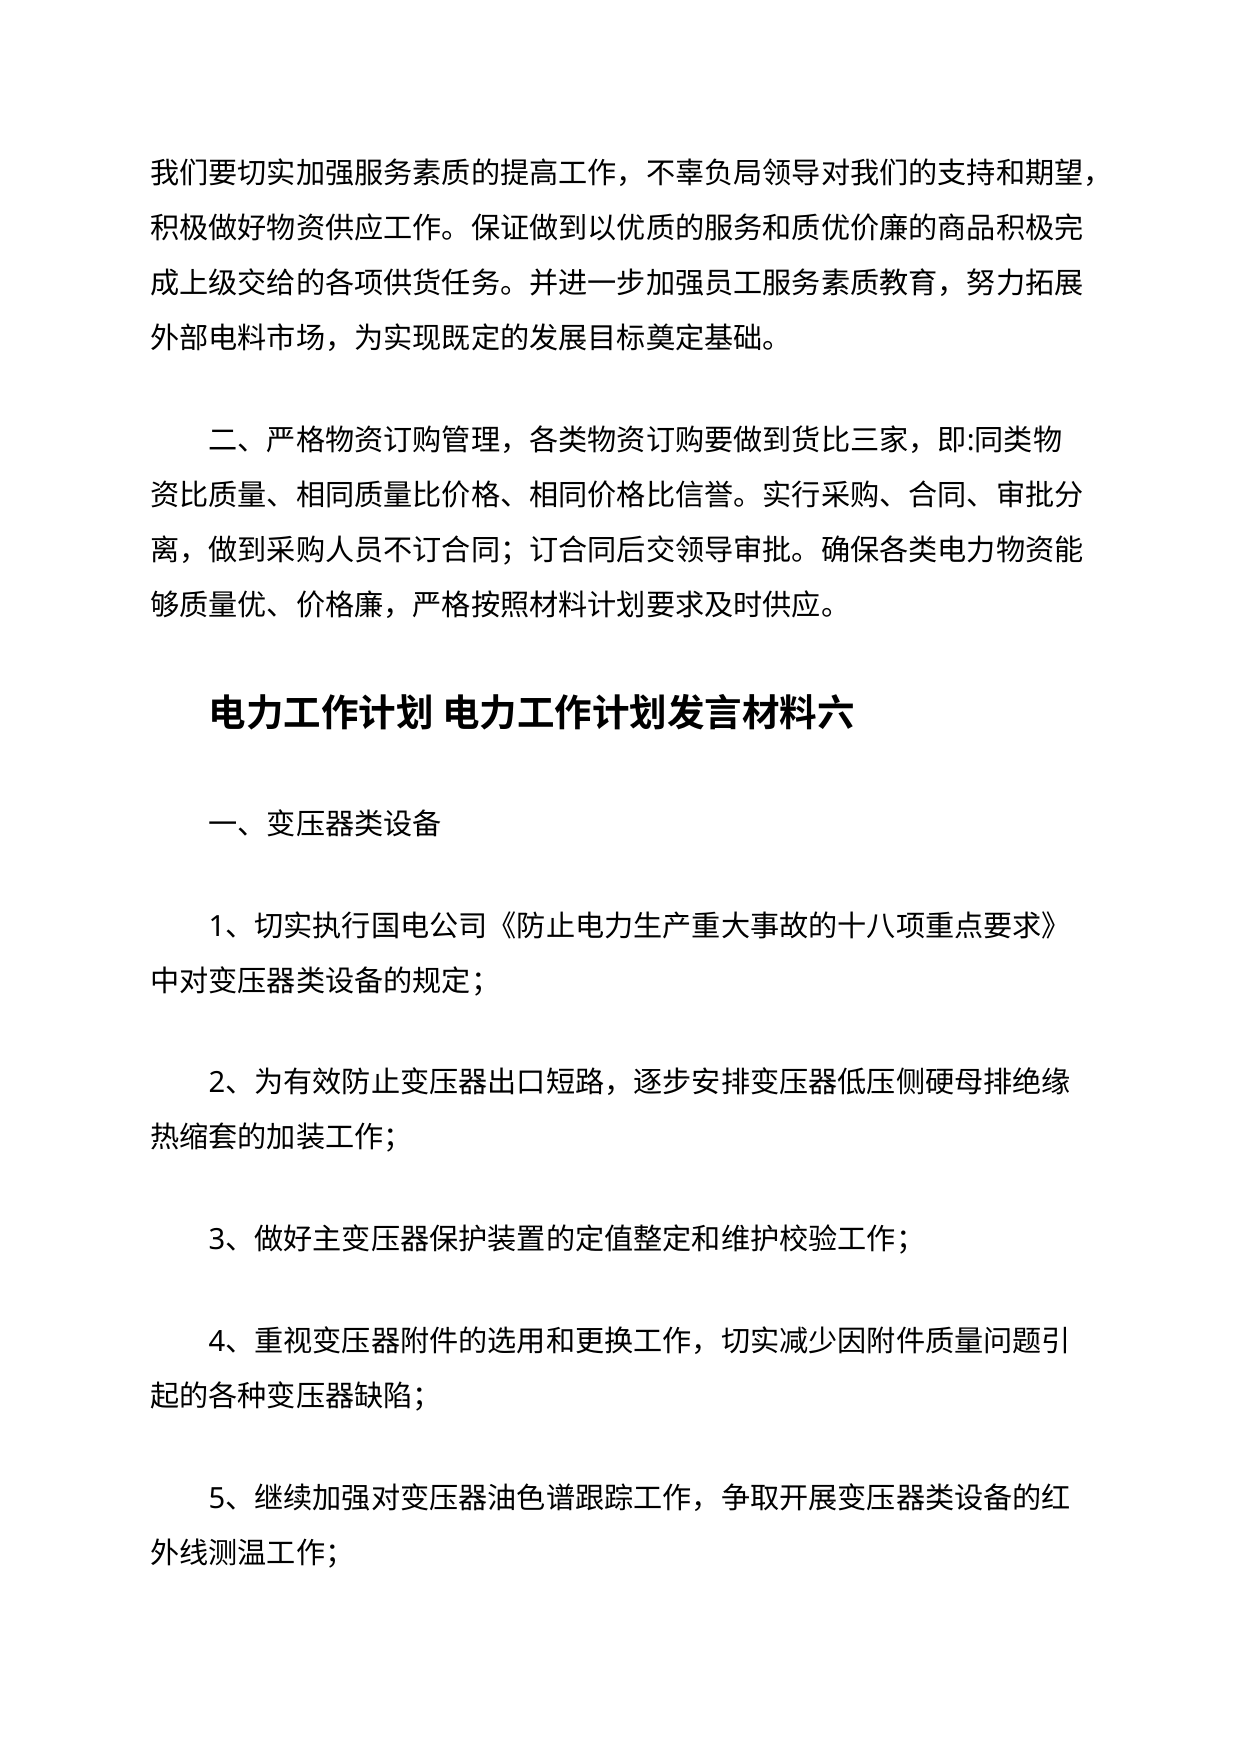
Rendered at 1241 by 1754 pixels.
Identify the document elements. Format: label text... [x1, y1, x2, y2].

text 一、变压器类设备 [150, 800, 1090, 843]
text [150, 150, 1090, 357]
text 二、严格物资订购管理，各类物资订购要做到货比三家，即:同类物资比质量、相同质量比价格、相同价格比信誉。实行采购、合同、审批分离，做到采购人员不订合同；订合同后交领导审批。确保各类电力物资能够质量优、价格廉，严格按照材料计划要求及时供应。 [150, 416, 1090, 623]
text 3、做好主变压器保护装置的定值整定和维护校验工作； [150, 1216, 1090, 1258]
text 4、重视变压器附件的选用和更换工作，切实减少因附件质量问题引起的各种变压器缺陷； [150, 1318, 1090, 1415]
text 电力工作计划 电力工作计划发言材料六 [150, 683, 1090, 737]
text 2、为有效防止变压器出口短路，逐步安排变压器低压侧硬母排绝缘热缩套的加装工作； [150, 1059, 1090, 1156]
text 1、切实执行国电公司《防止电力生产重大事故的十八项重点要求》中对变压器类设备的规定； [150, 902, 1090, 999]
text 5、继续加强对变压器油色谱跟踪工作，争取开展变压器类设备的红外线测温工作； [150, 1474, 1090, 1572]
